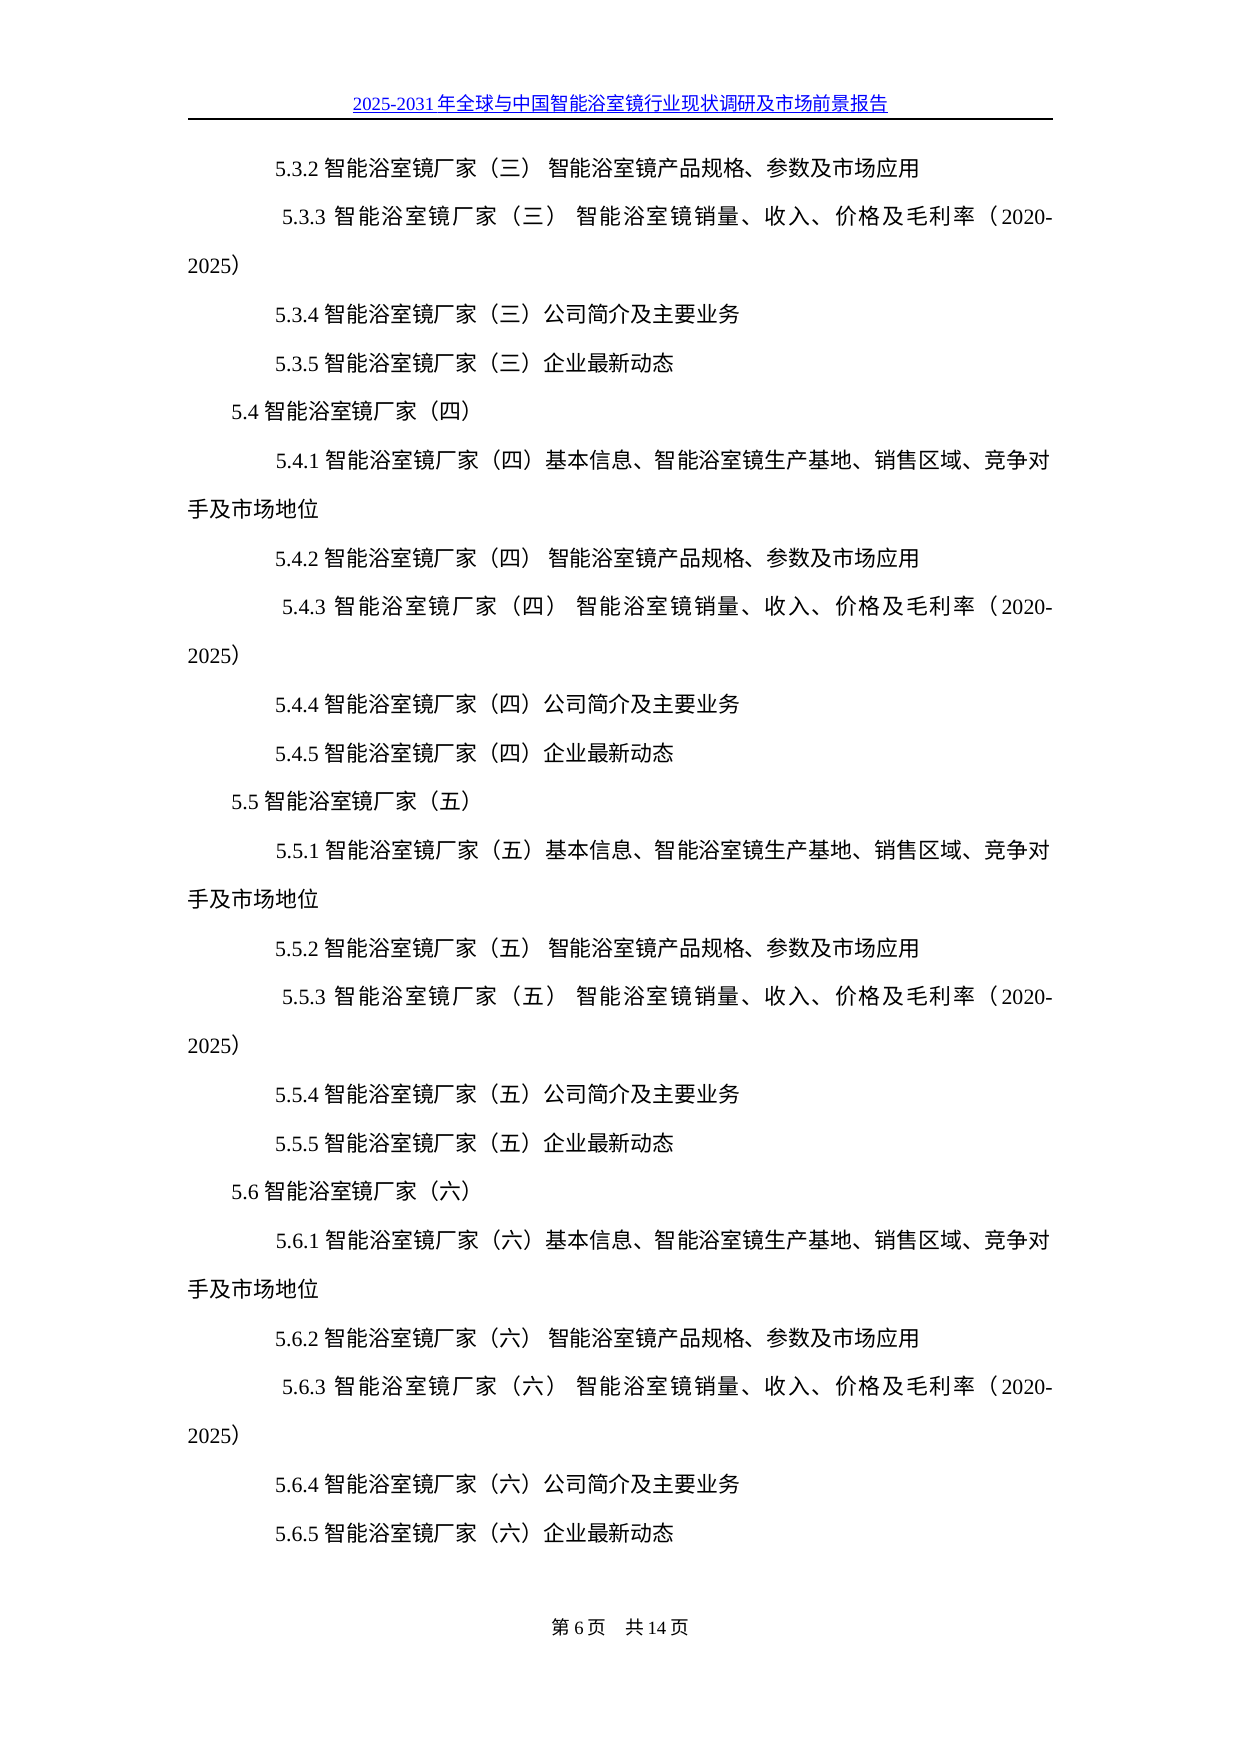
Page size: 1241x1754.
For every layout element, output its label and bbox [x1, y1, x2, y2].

text [187, 150, 1053, 1548]
